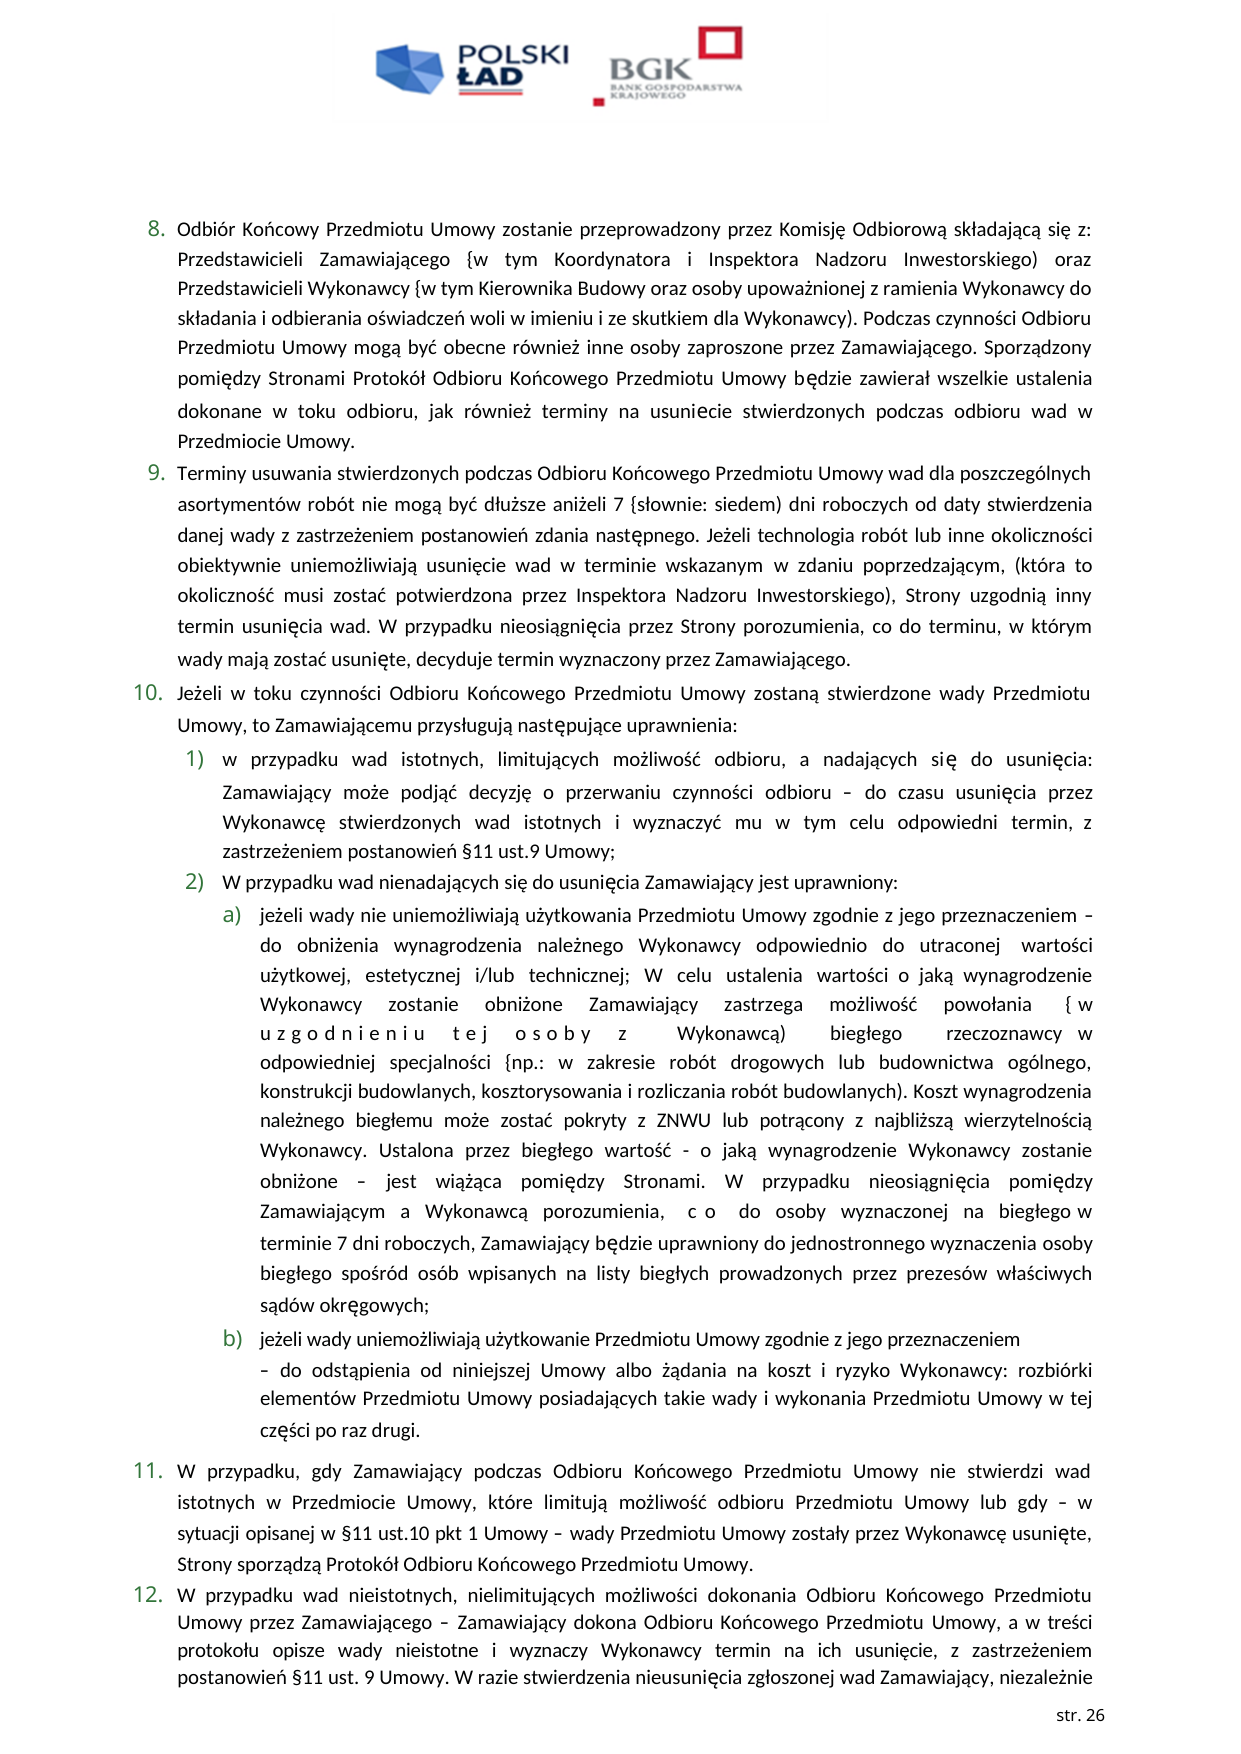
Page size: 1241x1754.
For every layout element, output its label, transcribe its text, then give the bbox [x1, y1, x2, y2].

list Terminy usuwania stwierdzonych podczas Odbioru Końcowego Przedmiotu Umowy wad dla poszczególnych asortymentów robót nie mogą być dłuższe aniżeli 7 {słownie: siedem) dni roboczych od daty stwierdzenia danej wady z zastrzeżeniem postanowień zdania następnego. Jeżeli technologia robót lub inne okoliczności obiektywnie uniemożliwiają usunięcie wad w terminie wskazanym w zdaniu poprzedzającym, (która to okoliczność musi zostać potwierdzona przez Inspektora Nadzoru Inwestorskiego), Strony uzgodnią inny termin usunięcia wad. W przypadku nieosiągnięcia przez Strony porozumienia, co do terminu, w którym wady mają zostać usunięte, decyduje termin wyznaczony przez Zamawiającego. [147, 457, 1093, 672]
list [133, 1580, 1093, 1690]
list w przypadku wad istotnych, limitujących możliwość odbioru, a nadających się do usunięcia: Zamawiający może podjąć decyzję o przerwaniu czynności odbioru - do czasu usunięcia przez Wykonawcę stwierdzonych wad istotnych i wyznaczyć mu w tym celu odpowiedni termin, z zastrzeżeniem postanowień §11 ust.9 Umowy; [185, 743, 1093, 864]
list W przypadku, gdy Zamawiający podczas Odbioru Końcowego Przedmiotu Umowy nie stwierdzi wad istotnych w Przedmiocie Umowy, które limitują możliwość odbioru Przedmiotu Umowy lub gdy - w sytuacji opisanej w §11 ust.10 pkt 1 Umowy - wady Przedmiotu Umowy zostały przez Wykonawcę usunięte, Strony sporządzą Protokół Odbioru Końcowego Przedmiotu Umowy. [133, 1455, 1093, 1576]
list Odbiór Końcowy Przedmiotu Umowy zostanie przeprowadzony przez Komisję Odbiorową składającą się z: Przedstawicieli Zamawiającego {w tym Koordynatora i Inspektora Nadzoru Inwestorskiego) oraz Przedstawicieli Wykonawcy {w tym Kierownika Budowy oraz osoby upoważnionej z ramienia Wykonawcy do składania i odbierania oświadczeń woli w imieniu i ze skutkiem dla Wykonawcy). Podczas czynności Odbioru Przedmiotu Umowy mogą być obecne również inne osoby zaproszone przez Zamawiającego. Sporządzony pomiędzy Stronami Protokół Odbioru Końcowego Przedmiotu Umowy będzie zawierał wszelkie ustalenia dokonane w toku odbioru, jak również terminy na usuniecie stwierdzonych podczas odbioru wad w Przedmiocie Umowy. [147, 213, 1093, 454]
list jeżeli wady nie uniemożliwiają użytkowania Przedmiotu Umowy zgodnie z jego przeznaczeniem - do obniżenia wynagrodzenia należnego Wykonawcy odpowiednio do utraconej wartości użytkowej, estetycznej i/lub technicznej; W celu ustalenia wartości o jaką wynagrodzenie Wykonawcy zostanie obniżone Zamawiający zastrzega możliwość powołania {w uzgodnieniu tej osoby z Wykonawcą) biegłego rzeczoznawcy w odpowiedniej specjalności {np.: w zakresie robót drogowych lub budownictwa ogólnego, konstrukcji budowlanych, kosztorysowania i rozliczania robót budowlanych). Koszt wynagrodzenia należnego biegłemu może zostać pokryty z ZNWU lub potrącony z najbliższą wierzytelnością Wykonawcy. Ustalona przez biegłego wartość - o jaką wynagrodzenie Wykonawcy zostanie obniżone - jest wiążąca pomiędzy Stronami. W przypadku nieosiągnięcia pomiędzy Zamawiającym a Wykonawcą porozumienia, co do osoby wyznaczonej na biegłego w terminie 7 dni roboczych, Zamawiający będzie uprawniony do jednostronnego wyznaczenia osoby biegłego spośród osób wpisanych na listy biegłych prowadzonych przez prezesów właściwych sądów okręgowych; [222, 899, 1093, 1318]
list W przypadku wad nienadających się do usunięcia Zamawiający jest uprawniony: [185, 867, 1105, 895]
text - do odstąpienia od niniejszej Umowy albo żądania na koszt i ryzyko Wykonawcy: rozbiórki elementów Przedmiotu Umowy posiadających takie wady i wykonania Przedmiotu Umowy w tej części po raz drugi. [260, 1357, 1093, 1443]
list jeżeli wady uniemożliwiają użytkowanie Przedmiotu Umowy zgodnie z jego przeznaczeniem [222, 1323, 1105, 1352]
picture [331, 13, 829, 125]
list Jeżeli w toku czynności Odbioru Końcowego Przedmiotu Umowy zostaną stwierdzone wady Przedmiotu Umowy, to Zamawiającemu przysługują następujące uprawnienia: [133, 677, 1093, 738]
